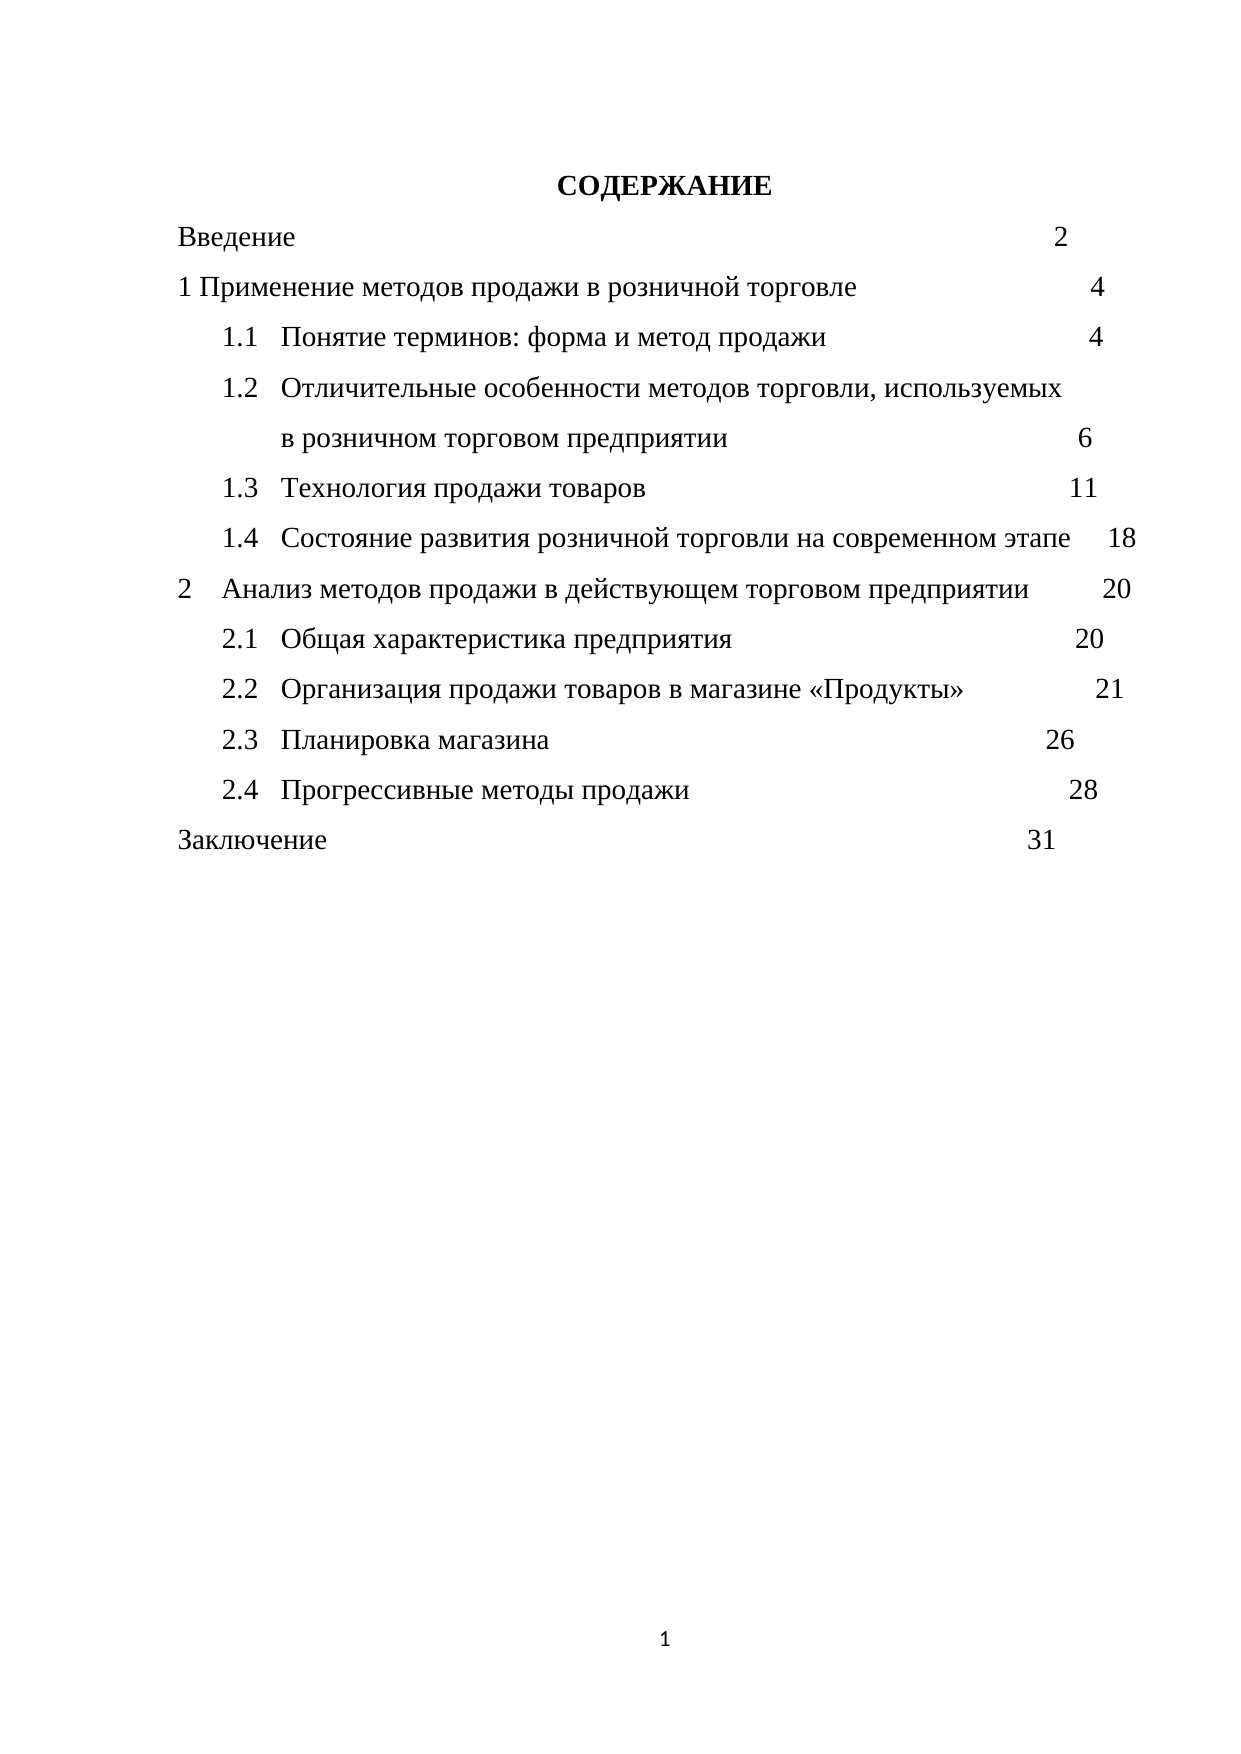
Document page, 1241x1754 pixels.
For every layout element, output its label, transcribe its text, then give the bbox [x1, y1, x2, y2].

list Понятие терминов: форма и метод продажи 4 [222, 319, 1152, 353]
list Технология продажи товаров 11 [222, 470, 1152, 504]
subtitle СОДЕРЖАНИЕ [177, 168, 1152, 202]
list Прогрессивные методы продажи 28 [222, 772, 1152, 806]
list Планировка магазина 26 [222, 722, 1152, 755]
text 1 Применение методов продажи в розничной торговле 4 [177, 269, 1152, 303]
list Состояние развития розничной торговли на современном этапе 18 [222, 521, 1152, 554]
text Введение 2 [177, 219, 1152, 252]
text Заключение 31 [177, 822, 1152, 856]
text в розничном торговом предприятии 6 [281, 420, 1152, 453]
list Организация продажи товаров в магазине «Продукты» 21 [222, 672, 1152, 705]
list Общая характеристика предприятия 20 [222, 621, 1152, 655]
list Анализ методов продажи в действующем торговом предприятии 20 [177, 571, 1152, 604]
list Отличительные особенности методов торговли, используемых [222, 370, 1152, 403]
